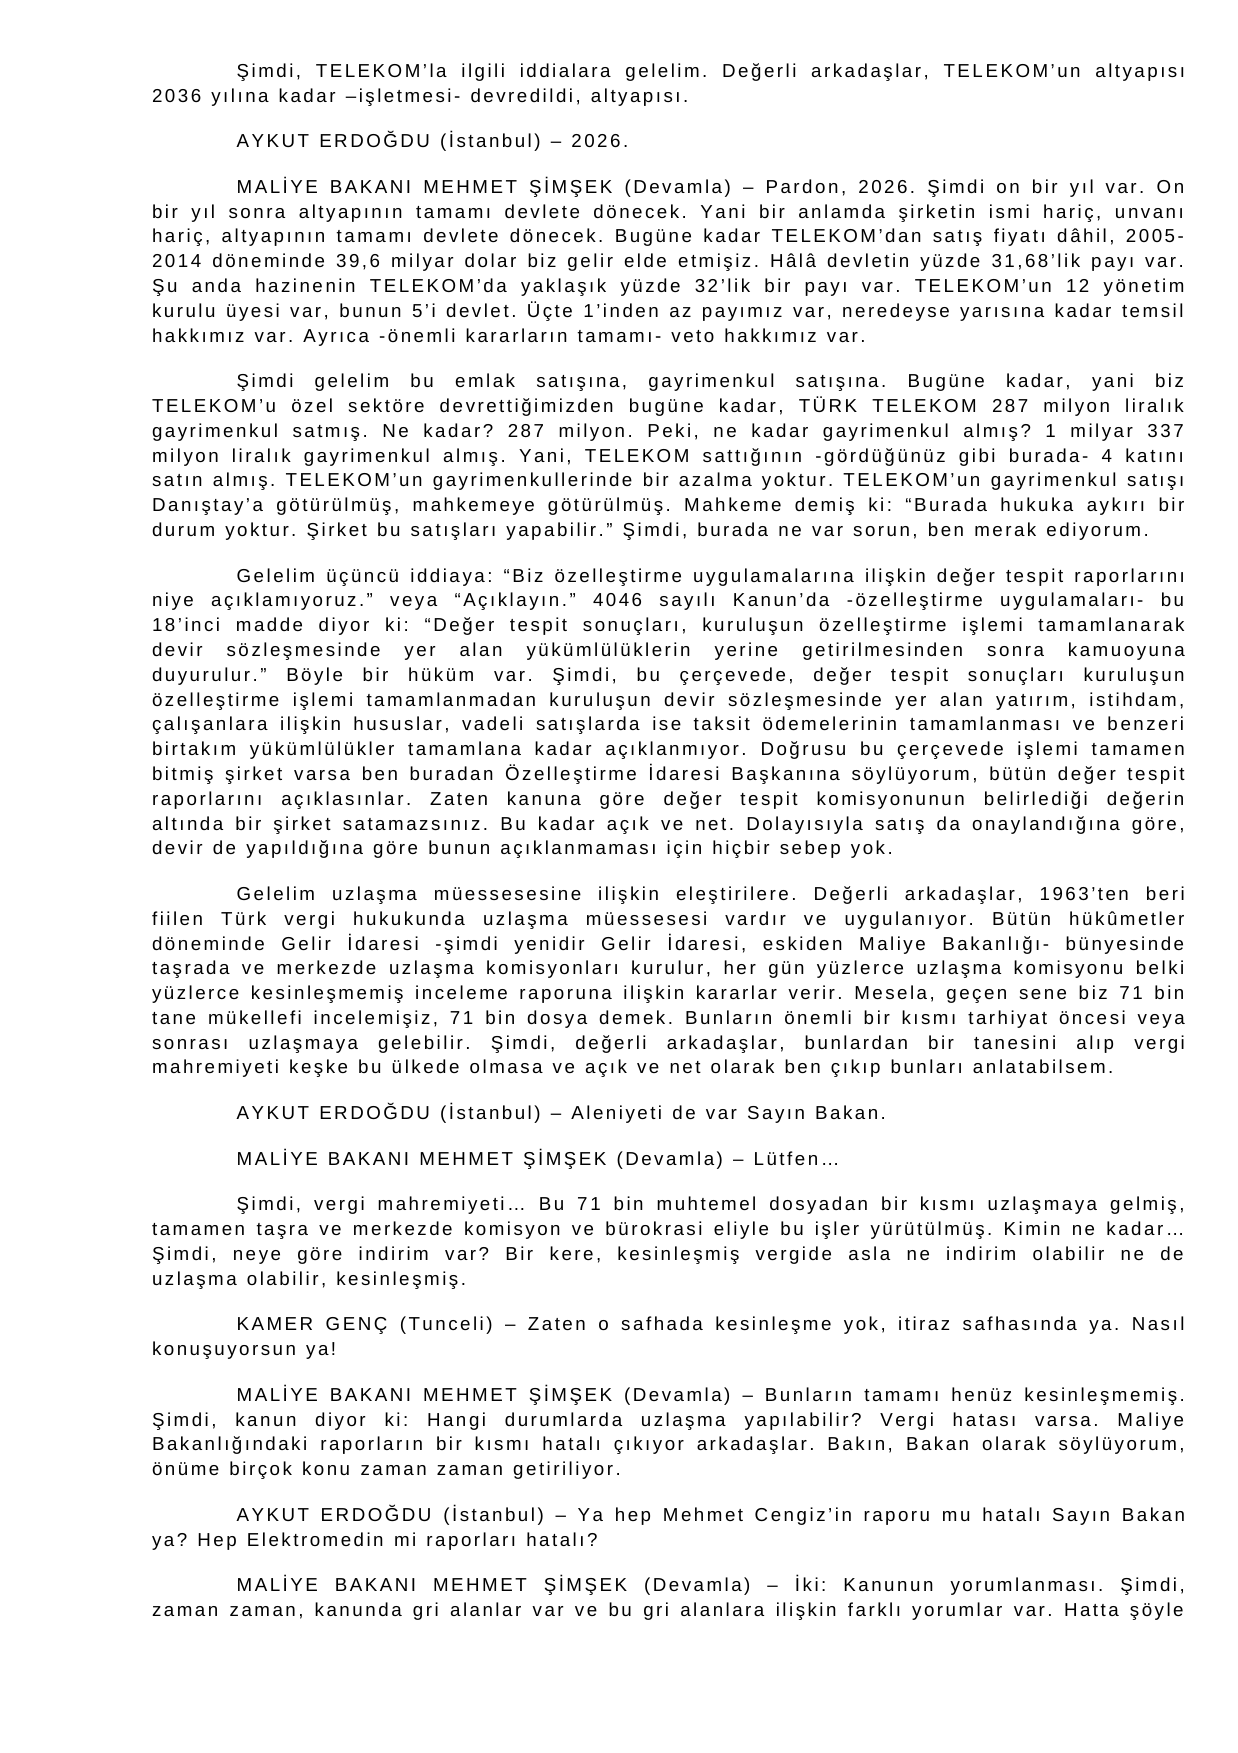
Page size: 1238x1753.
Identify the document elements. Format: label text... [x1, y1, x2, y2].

text Şimdi gelelim bu emlak satışına, gayrimenkul satışına. Bugüne kadar, yani biz TELEKOM’u özel sektöre devrettiğimizden bugüne kadar, TÜRK TELEKOM 287 milyon liralık gayrimenkul satmış. Ne kadar? 287 milyon. Peki, ne kadar gayrimenkul almış? 1 milyar 337 milyon liralık gayrimenkul almış. Yani, TELEKOM sattığının -gördüğünüz gibi burada- 4 katını satın almış. TELEKOM’un gayrimenkullerinde bir azalma yoktur. TELEKOM’un gayrimenkul satışı Danıştay’a götürülmüş, mahkemeye götürülmüş. Mahkeme demiş ki: “Burada hukuka aykırı bir durum yoktur. Şirket bu satışları yapabilir.” Şimdi, burada ne var sorun, ben merak ediyorum. [152, 370, 1186, 540]
text AYKUT ERDOĞDU (İstanbul) – 2026. [152, 130, 1186, 152]
text MALİYE BAKANI MEHMET ŞİMŞEK (Devamla) – Lütfen… [152, 1148, 1186, 1169]
text Gelelim üçüncü iddiaya: “Biz özelleştirme uygulamalarına ilişkin değer tespit raporlarını niye açıklamıyoruz.” veya “Açıklayın.” 4046 sayılı Kanun’da -özelleştirme uygulamaları- bu 18’inci madde diyor ki: “Değer tespit sonuçları, kuruluşun özelleştirme işlemi tamamlanarak devir sözleşmesinde yer alan yükümlülüklerin yerine getirilmesinden sonra kamuoyuna duyurulur.” Böyle bir hüküm var. Şimdi, bu çerçevede, değer tespit sonuçları kuruluşun özelleştirme işlemi tamamlanmadan kuruluşun devir sözleşmesinde yer alan yatırım, istihdam, çalışanlara ilişkin hususlar, vadeli satışlarda ise taksit ödemelerinin tamamlanması ve benzeri birtakım yükümlülükler tamamlana kadar açıklanmıyor. Doğrusu bu çerçevede işlemi tamamen bitmiş şirket varsa ben buradan Özelleştirme İdaresi Başkanına söylüyorum, bütün değer tespit raporlarını açıklasınlar. Zaten kanuna göre değer tespit komisyonunun belirlediği değerin altında bir şirket satamazsınız. Bu kadar açık ve net. Dolayısıyla satış da onaylandığına göre, devir de yapıldığına göre bunun açıklanmaması için hiçbir sebep yok. [152, 564, 1186, 859]
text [152, 1574, 1186, 1620]
text Gelelim uzlaşma müessesesine ilişkin eleştirilere. Değerli arkadaşlar, 1963’ten beri fiilen Türk vergi hukukunda uzlaşma müessesesi vardır ve uygulanıyor. Bütün hükûmetler döneminde Gelir İdaresi -şimdi yenidir Gelir İdaresi, eskiden Maliye Bakanlığı- bünyesinde taşrada ve merkezde uzlaşma komisyonları kurulur, her gün yüzlerce uzlaşma komisyonu belki yüzlerce kesinleşmemiş inceleme raporuna ilişkin kararlar verir. Mesela, geçen sene biz 71 bin tane mükellefi incelemişiz, 71 bin dosya demek. Bunların önemli bir kısmı tarhiyat öncesi veya sonrası uzlaşmaya gelebilir. Şimdi, değerli arkadaşlar, bunlardan bir tanesini alıp vergi mahremiyeti keşke bu ülkede olmasa ve açık ve net olarak ben çıkıp bunları anlatabilsem. [152, 883, 1186, 1078]
text AYKUT ERDOĞDU (İstanbul) – Aleniyeti de var Sayın Bakan. [152, 1102, 1186, 1123]
text MALİYE BAKANI MEHMET ŞİMŞEK (Devamla) – Bunların tamamı henüz kesinleşmemiş. Şimdi, kanun diyor ki: Hangi durumlarda uzlaşma yapılabilir? Vergi hatası varsa. Maliye Bakanlığındaki raporların bir kısmı hatalı çıkıyor arkadaşlar. Bakın, Bakan olarak söylüyorum, önüme birçok konu zaman zaman getiriliyor. [152, 1384, 1186, 1479]
text Şimdi, vergi mahremiyeti… Bu 71 bin muhtemel dosyadan bir kısmı uzlaşmaya gelmiş, tamamen taşra ve merkezde komisyon ve bürokrasi eliyle bu işler yürütülmüş. Kimin ne kadar… Şimdi, neye göre indirim var? Bir kere, kesinleşmiş vergide asla ne indirim olabilir ne de uzlaşma olabilir, kesinleşmiş. [152, 1193, 1186, 1289]
text KAMER GENÇ (Tunceli) – Zaten o safhada kesinleşme yok, itiraz safhasında ya. Nasıl konuşuyorsun ya! [152, 1313, 1186, 1359]
text MALİYE BAKANI MEHMET ŞİMŞEK (Devamla) – Pardon, 2026. Şimdi on bir yıl var. On bir yıl sonra altyapının tamamı devlete dönecek. Yani bir anlamda şirketin ismi hariç, unvanı hariç, altyapının tamamı devlete dönecek. Bugüne kadar TELEKOM’dan satış fiyatı dâhil, 2005-2014 döneminde 39,6 milyar dolar biz gelir elde etmişiz. Hâlâ devletin yüzde 31,68’lik payı var. Şu anda hazinenin TELEKOM’da yaklaşık yüzde 32’lik bir payı var. TELEKOM’un 12 yönetim kurulu üyesi var, bunun 5’i devlet. Üçte 1’inden az payımız var, neredeyse yarısına kadar temsil hakkımız var. Ayrıca -önemli kararların tamamı- veto hakkımız var. [152, 176, 1186, 346]
text Şimdi, TELEKOM’la ilgili iddialara gelelim. Değerli arkadaşlar, TELEKOM’un altyapısı 2036 yılına kadar –işletmesi- devredildi, altyapısı. [152, 60, 1186, 106]
text AYKUT ERDOĞDU (İstanbul) – Ya hep Mehmet Cengiz’in raporu mu hatalı Sayın Bakan ya? Hep Elektromedin mi raporları hatalı? [152, 1504, 1186, 1550]
